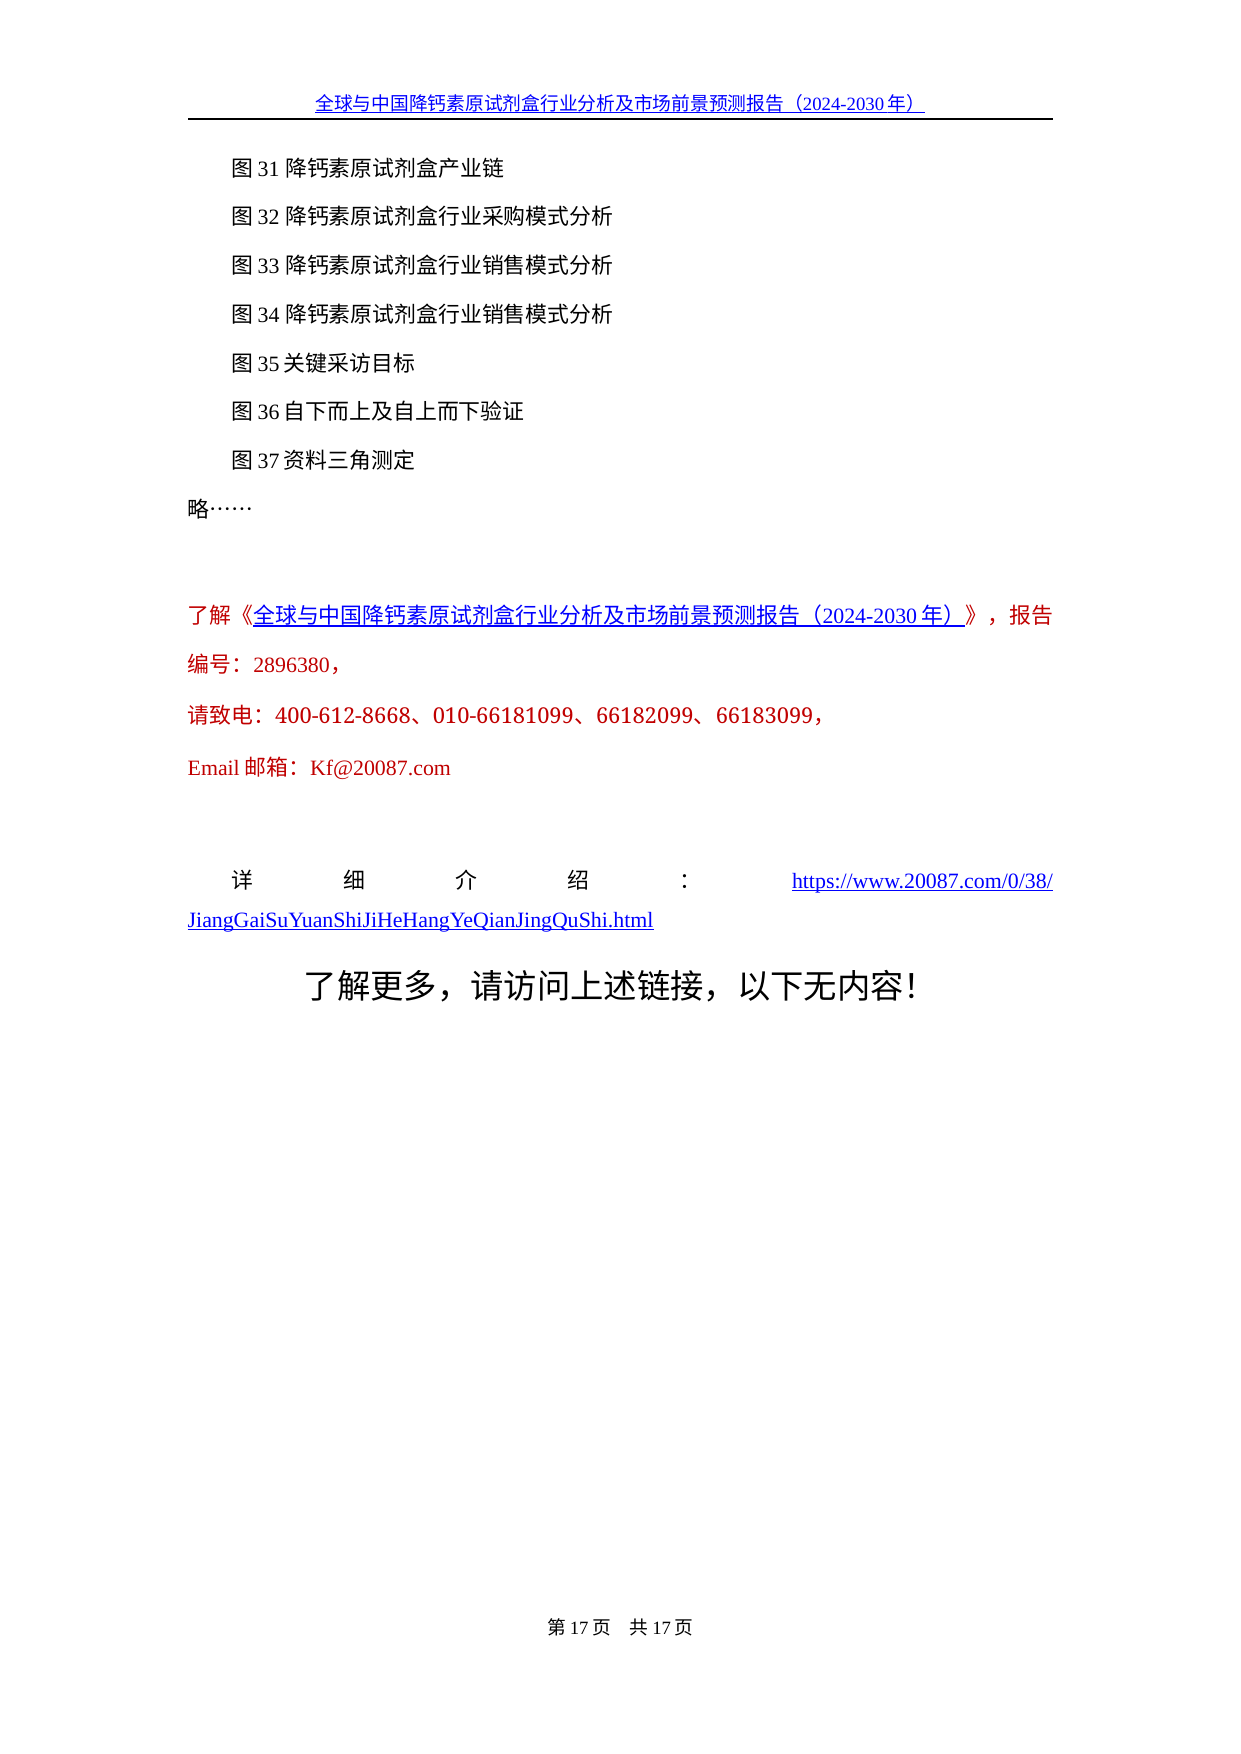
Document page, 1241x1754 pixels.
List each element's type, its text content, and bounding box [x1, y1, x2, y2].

text 请致电：400-612-8668、010-66181099、66182099、66183099， [187, 698, 1053, 731]
text 详细介绍：https://www.20087.com/0/38/JiangGaiSuYuanShiJiHeHangYeQianJingQuShi.html [187, 863, 1053, 936]
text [187, 150, 1053, 524]
text Email邮箱：Kf@20087.com [187, 750, 1053, 782]
text 了解《全球与中国降钙素原试剂盒行业分析及市场前景预测报告（2024-2030年）》，报告编号：2896380， [187, 598, 1053, 679]
title 了解更多，请访问上述链接，以下无内容！ [187, 952, 1053, 1017]
